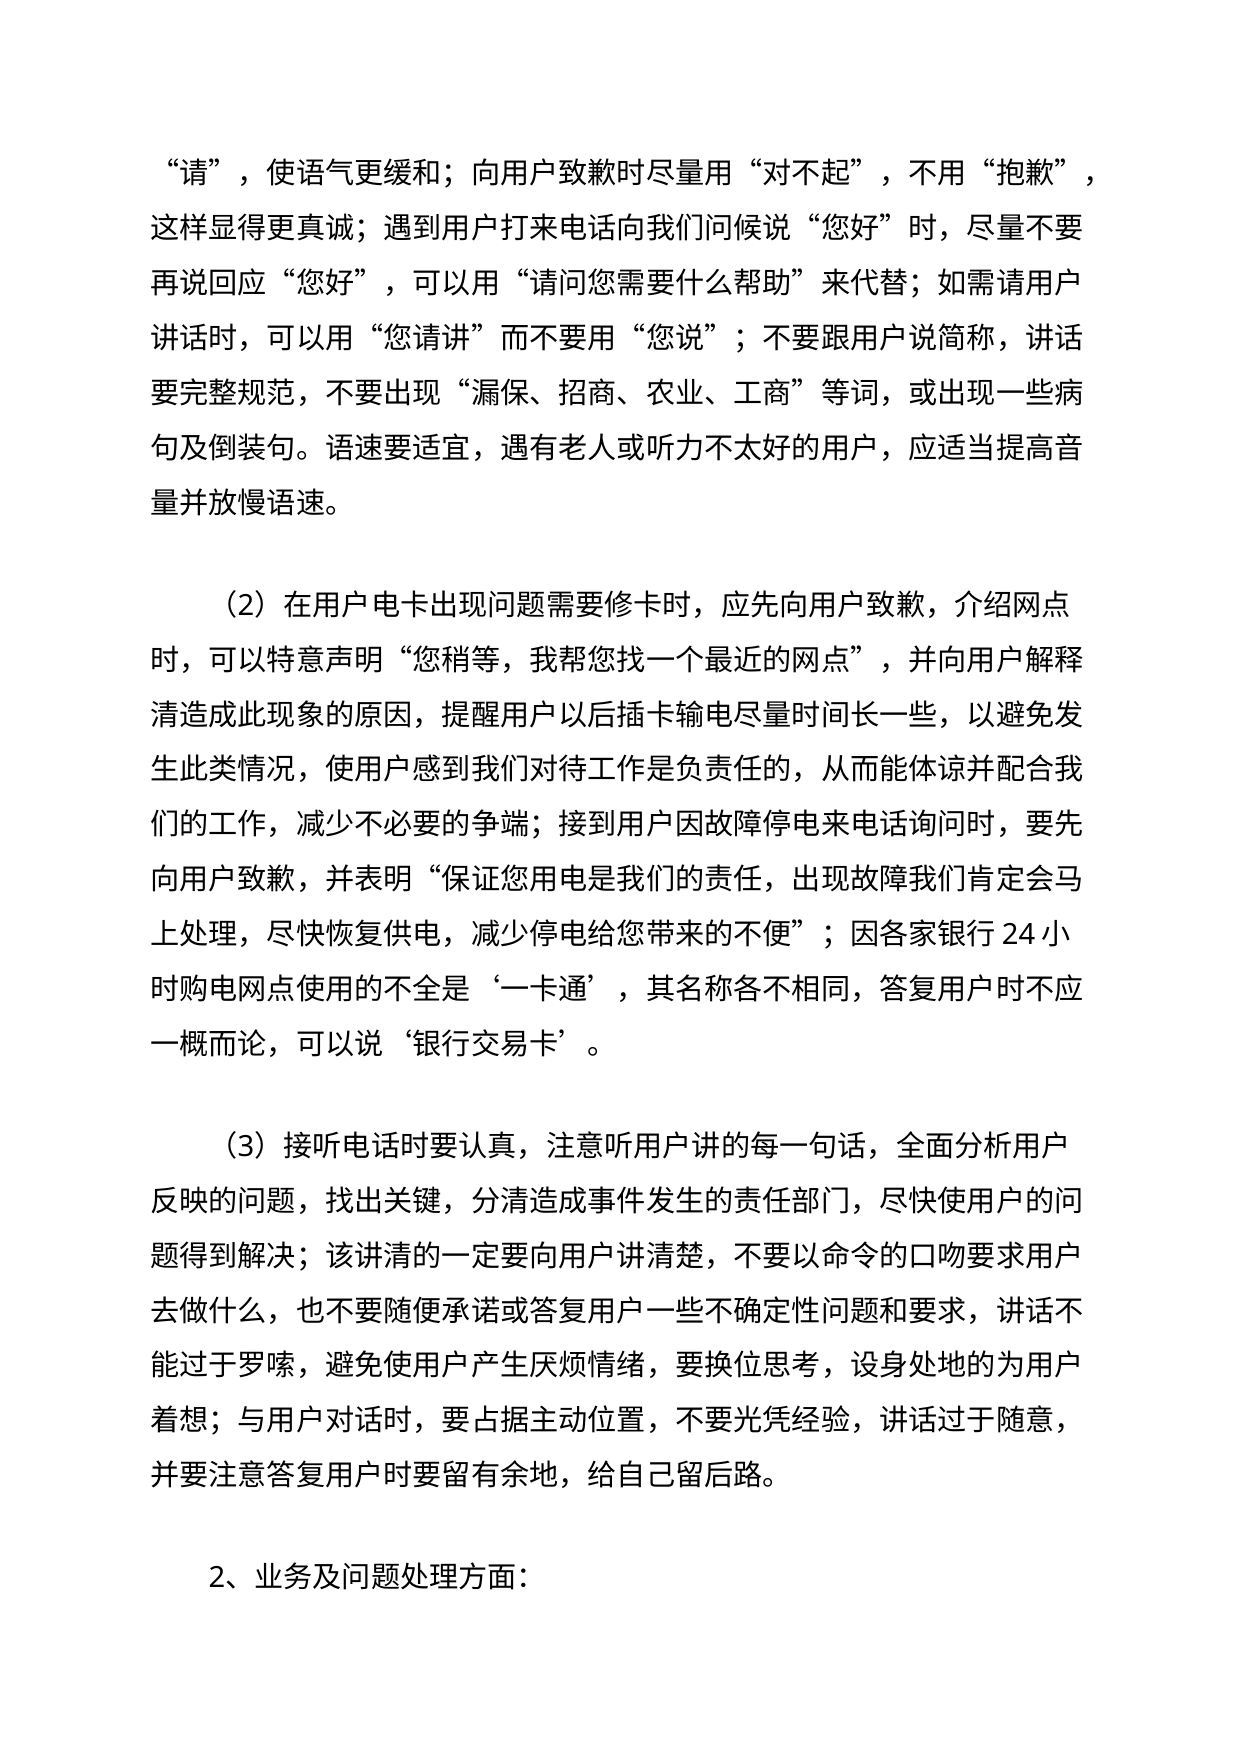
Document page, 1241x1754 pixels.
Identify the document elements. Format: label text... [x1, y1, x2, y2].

text （3）接听电话时要认真，注意听用户讲的每一句话，全面分析用户反映的问题，找出关键，分清造成事件发生的责任部门，尽快使用户的问题得到解决；该讲清的一定要向用户讲清楚，不要以命令的口吻要求用户去做什么，也不要随便承诺或答复用户一些不确定性问题和要求，讲话不能过于罗嗦，避免使用户产生厌烦情绪，要换位思考，设身处地的为用户着想；与用户对话时，要占据主动位置，不要光凭经验，讲话过于随意，并要注意答复用户时要留有余地，给自己留后路。 [150, 1122, 1090, 1494]
text （2）在用户电卡出现问题需要修卡时，应先向用户致歉，介绍网点时，可以特意声明“您稍等，我帮您找一个最近的网点”，并向用户解释清造成此现象的原因，提醒用户以后插卡输电尽量时间长一些，以避免发生此类情况，使用户感到我们对待工作是负责任的，从而能体谅并配合我们的工作，减少不必要的争端；接到用户因故障停电来电话询问时，要先向用户致歉，并表明“保证您用电是我们的责任，出现故障我们肯定会马上处理，尽快恢复供电，减少停电给您带来的不便”；因各家银行24小时购电网点使用的不全是‘一卡通’，其名称各不相同，答复用户时不应一概而论，可以说‘银行交易卡’。 [150, 581, 1090, 1063]
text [150, 150, 1090, 522]
text 2、业务及问题处理方面： [150, 1553, 1090, 1596]
